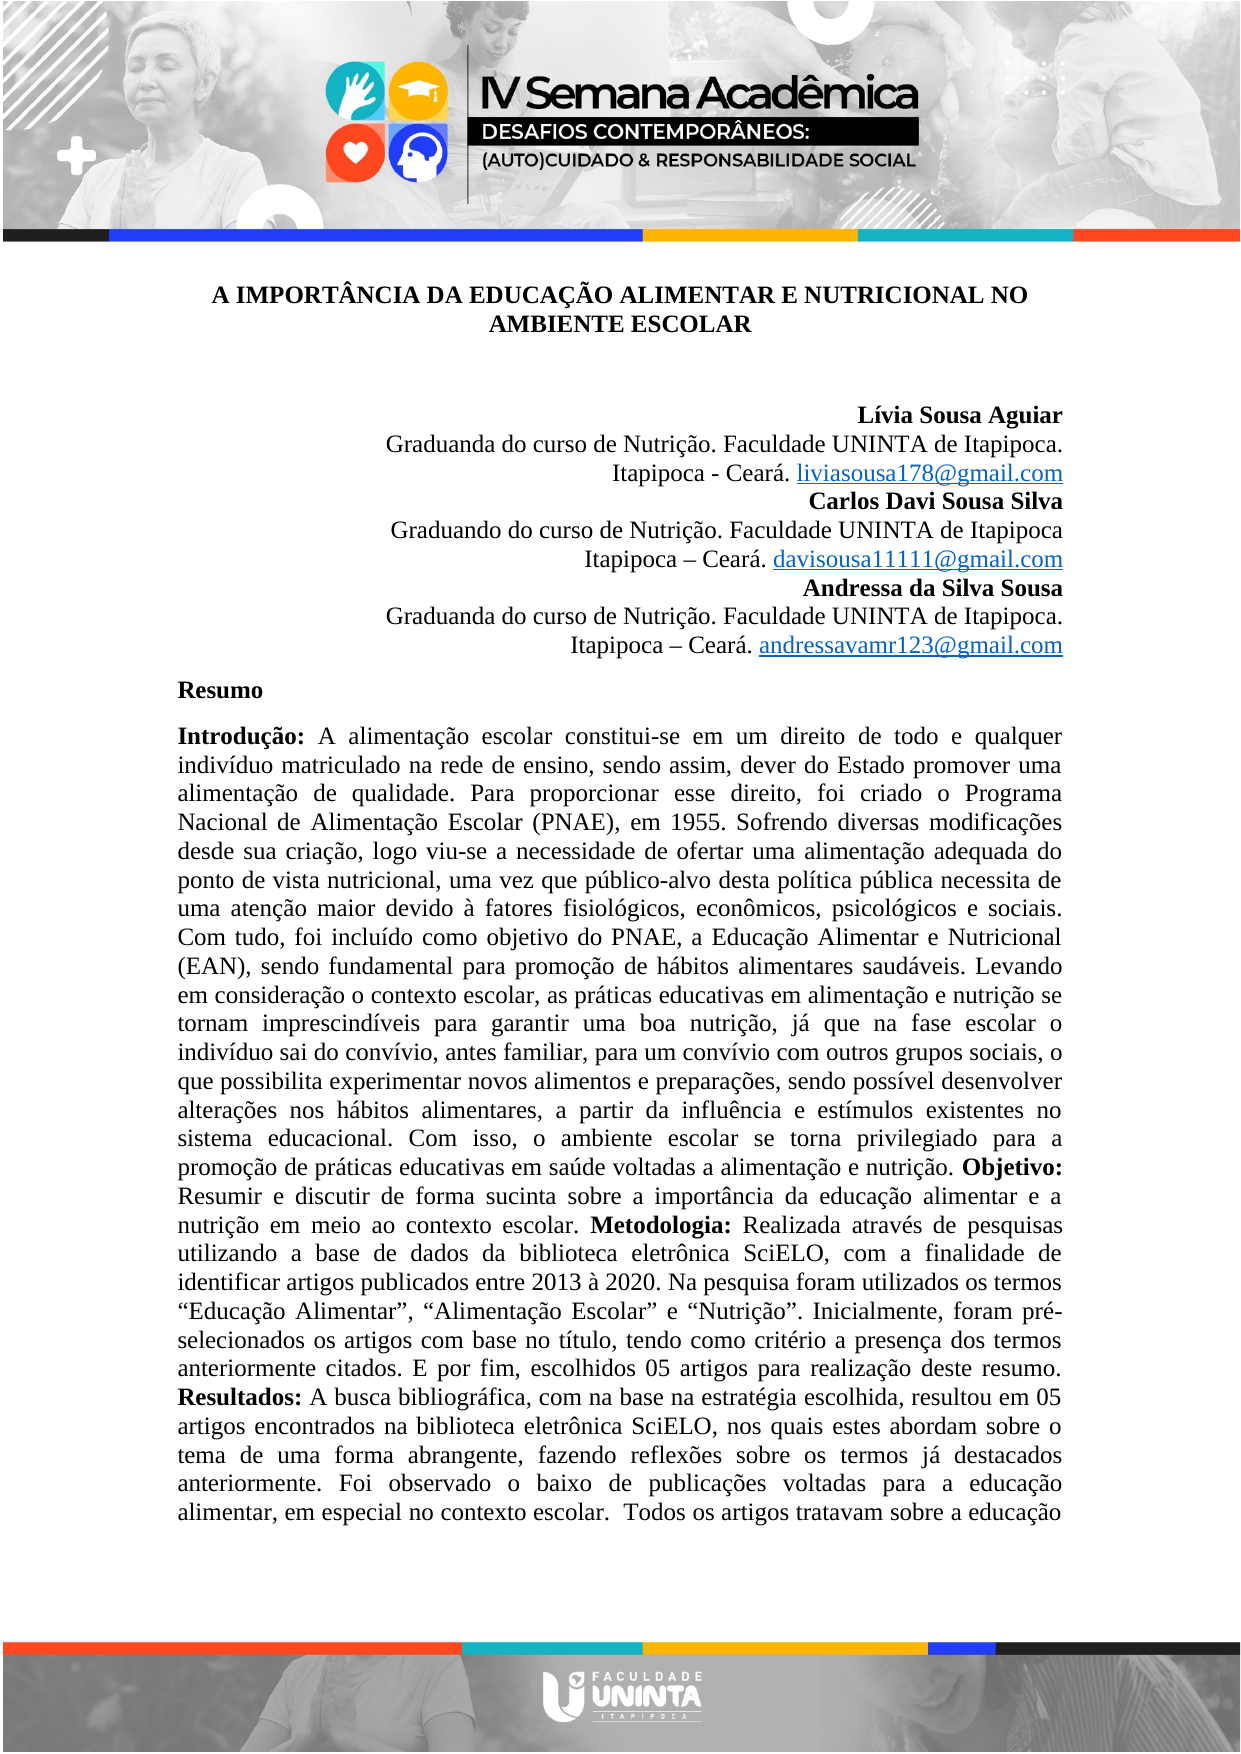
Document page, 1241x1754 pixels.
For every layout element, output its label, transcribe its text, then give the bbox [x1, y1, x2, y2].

text Lívia Sousa Aguiar [177, 400, 1063, 429]
text Graduando do curso de Nutrição. Faculdade UNINTA de Itapipoca [177, 515, 1063, 544]
text Itapipoca - Ceará. liviasousa178@gmail.com [177, 458, 1063, 486]
picture [3, 1, 1241, 1752]
text Itapipoca – Ceará. davisousa11111@gmail.com [177, 544, 1063, 573]
text Graduanda do curso de Nutrição. Faculdade UNINTA de Itapipoca. [177, 601, 1063, 630]
text Resumo [177, 676, 1063, 704]
text Andressa da Silva Sousa [177, 573, 1063, 601]
text A IMPORTÂNCIA DA EDUCAÇÃO ALIMENTAR E NUTRICIONAL NO AMBIENTE ESCOLAR [177, 281, 1063, 338]
text Carlos Davi Sousa Silva [177, 486, 1063, 515]
text Graduanda do curso de Nutrição. Faculdade UNINTA de Itapipoca. [177, 429, 1063, 458]
text Itapipoca – Ceará. andressavamr123@gmail.com [177, 630, 1063, 659]
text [177, 721, 1063, 1526]
